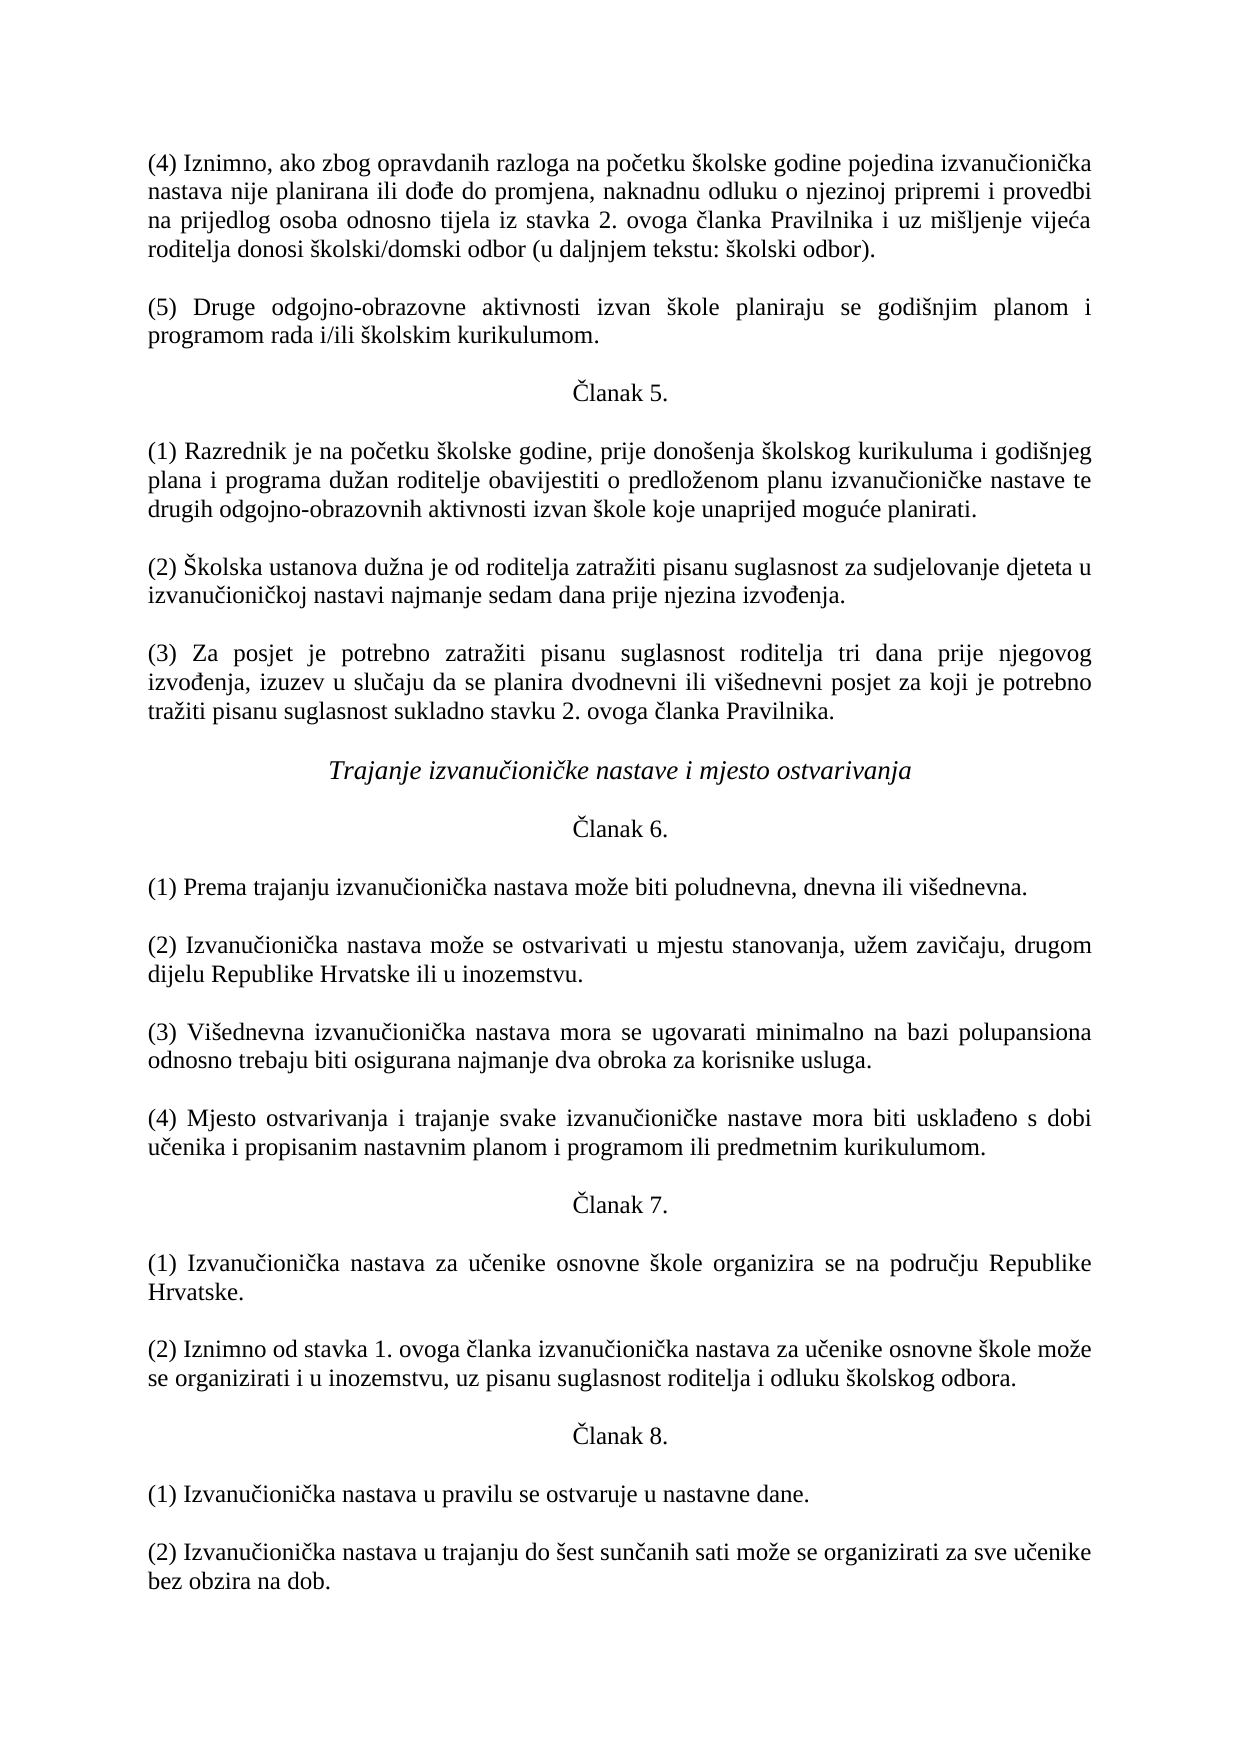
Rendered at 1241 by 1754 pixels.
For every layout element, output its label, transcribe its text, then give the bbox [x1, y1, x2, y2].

text (3) Višednevna izvanučionička nastava mora se ugovarati minimalno na bazi polupansiona odnosno trebaju biti osigurana najmanje dva obroka za korisnike usluga. [148, 1017, 1093, 1074]
text (1) Razrednik je na početku školske godine, prije donošenja školskog kurikuluma i godišnjeg plana i programa dužan roditelje obavijestiti o predloženom planu izvanučioničke nastave te drugih odgojno-obrazovnih aktivnosti izvan škole koje unaprijed moguće planirati. [148, 436, 1093, 523]
text (1) Izvanučionička nastava za učenike osnovne škole organizira se na području Republike Hrvatske. [148, 1248, 1093, 1305]
text (2) Iznimno od stavka 1. ovoga članka izvanučionička nastava za učenike osnovne škole može se organizirati i u inozemstvu, uz pisanu suglasnost roditelja i odluku školskog odbora. [148, 1334, 1093, 1392]
text (2) Školska ustanova dužna je od roditelja zatražiti pisanu suglasnost za sudjelovanje djeteta u izvanučioničkoj nastavi najmanje sedam dana prije njezina izvođenja. [148, 552, 1093, 609]
text Trajanje izvanučioničke nastave i mjesto ostvarivanja [148, 754, 1093, 785]
text Članak 8. [148, 1421, 1093, 1450]
text Članak 7. [148, 1190, 1093, 1219]
text (2) Izvanučionička nastava može se ostvarivati u mjestu stanovanja, užem zavičaju, drugom dijelu Republike Hrvatske ili u inozemstvu. [148, 930, 1093, 987]
text (1) Prema trajanju izvanučionička nastava može biti poludnevna, dnevna ili višednevna. [148, 872, 1093, 901]
text (1) Izvanučionička nastava u pravilu se ostvaruje u nastavne dane. [148, 1479, 1093, 1508]
text (4) Mjesto ostvarivanja i trajanje svake izvanučioničke nastave mora biti usklađeno s dobi učenika i propisanim nastavnim planom i programom ili predmetnim kurikulumom. [148, 1103, 1093, 1161]
text (2) Izvanučionička nastava u trajanju do šest sunčanih sati može se organizirati za sve učenike bez obzira na dob. [148, 1537, 1093, 1594]
text Članak 6. [148, 814, 1093, 843]
text (3) Za posjet je potrebno zatražiti pisanu suglasnost roditelja tri dana prije njegovog izvođenja, izuzev u slučaju da se planira dvodnevni ili višednevni posjet za koji je potrebno tražiti pisanu suglasnost sukladno stavku 2. ovoga članka Pravilnika. [148, 638, 1093, 725]
text (4) Iznimno, ako zbog opravdanih razloga na početku školske godine pojedina izvanučionička nastava nije planirana ili dođe do promjena, naknadnu odluku o njezinoj pripremi i provedbi na prijedlog osoba odnosno tijela iz stavka 2. ovoga članka Pravilnika i uz mišljenje vijeća roditelja donosi školski/domski odbor (u daljnjem tekstu: školski odbor). [148, 148, 1093, 263]
text Članak 5. [148, 378, 1093, 407]
text (5) Druge odgojno-obrazovne aktivnosti izvan škole planiraju se godišnjim planom i programom rada i/ili školskim kurikulumom. [148, 292, 1093, 349]
